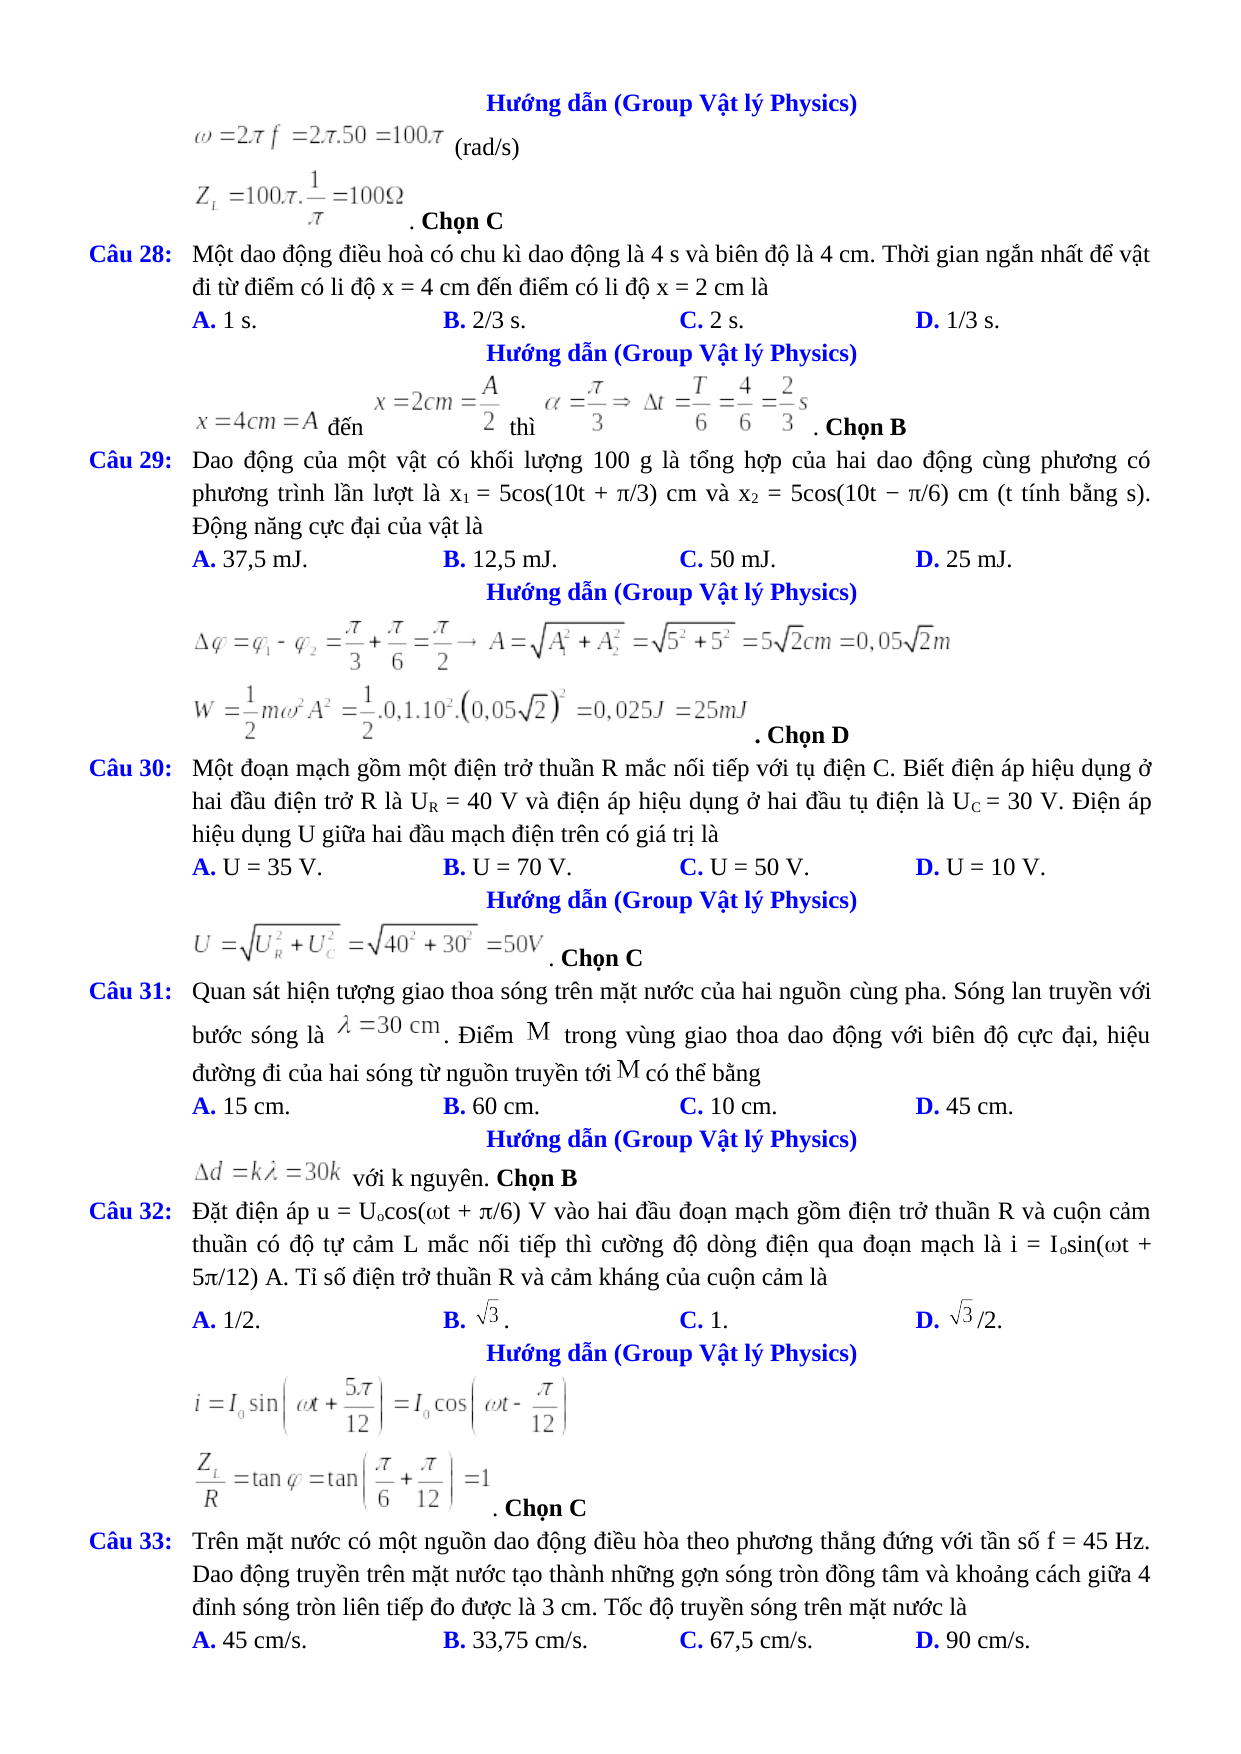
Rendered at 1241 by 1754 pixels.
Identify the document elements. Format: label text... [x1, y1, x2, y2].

text Hướng dẫn (Group Vật lý Physics) [192, 885, 1152, 914]
text đến thì . Chọn B [192, 371, 1152, 441]
text Câu 32: Đặt điện áp u = Uocos(t + /6) V vào hai đầu đoạn mạch gồm điện trở thuần R và cuộn cảm thuần có độ tự cảm L mắc nối tiếp thì cường độ dòng điện qua đoạn mạch là i = Iosin(t + 5/12) A. Tỉ số điện trở thuần R và cảm kháng của cuộn cảm là [88, 1196, 1152, 1291]
text . Chọn C [192, 1446, 1152, 1522]
text A. 37,5 mJ. B. 12,5 mJ. C. 50 mJ. D. 25 mJ. [192, 544, 1152, 573]
text Câu 28: Một dao động điều hoà có chu kì dao động là 4 s và biên độ là 4 cm. Thời gian ngắn nhất để vật đi từ điểm có li độ x = 4 cm đến điểm có li độ x = 2 cm là [88, 239, 1152, 301]
text A. 15 cm. B. 60 cm. C. 10 cm. D. 45 cm. [192, 1091, 1152, 1120]
text Câu 33: Trên mặt nước có một nguồn dao động điều hòa theo phương thẳng đứng với tần số f = 45 Hz. Dao động truyền trên mặt nước tạo thành những gợn sóng tròn đồng tâm và khoảng cách giữa 4 đỉnh sóng tròn liên tiếp đo được là 3 cm. Tốc độ truyền sóng trên mặt nước là [88, 1526, 1152, 1621]
text . Chọn C [192, 164, 1152, 234]
text Câu 31: Quan sát hiện tượng giao thoa sóng trên mặt nước của hai nguồn cùng pha. Sóng lan truyền với bước sóng là . Điểm trong vùng giao thoa dao động với biên độ cực đại, hiệu đường đi của hai sóng từ nguồn truyền tớicó thể bằng [88, 976, 1152, 1087]
text A. 1 s. B. 2/3 s. C. 2 s. D. 1/3 s. [192, 305, 1152, 334]
text Câu 30: Một đoạn mạch gồm một điện trở thuần R mắc nối tiếp với tụ điện C. Biết điện áp hiệu dụng ở hai đầu điện trở R là UR = 40 V và điện áp hiệu dụng ở hai đầu tụ điện là UC = 30 V. Điện áp hiệu dụng U giữa hai đầu mạch điện trên có giá trị là [88, 753, 1152, 848]
text . Chọn D [192, 679, 1152, 749]
text A. U = 35 V. B. U = 70 V. C. U = 50 V. D. U = 10 V. [192, 852, 1152, 881]
text Hướng dẫn (Group Vật lý Physics) [192, 577, 1152, 606]
list A. 45 cm/s. B. 33,75 cm/s. C. 67,5 cm/s. D. 90 cm/s. [192, 1626, 1152, 1654]
text A. 1/2. B. . C. 1. D. /2. [192, 1295, 1152, 1334]
text Hướng dẫn (Group Vật lý Physics) [192, 1338, 1152, 1367]
text (rad/s) [192, 122, 1152, 160]
text Hướng dẫn (Group Vật lý Physics) [192, 338, 1152, 367]
text Câu 29: Dao động của một vật có khối lượng 100 g là tổng hợp của hai dao động cùng phương có phương trình lần lượt là x1 = 5cos(10t + π/3) cm và x2 = 5cos(10t − π/6) cm (t tính bằng s). Động năng cực đại của vật là [88, 445, 1152, 540]
text Hướng dẫn (Group Vật lý Physics) [192, 1124, 1152, 1153]
text . Chọn C [192, 918, 1152, 972]
text với k nguyên. Chọn B [192, 1157, 1152, 1192]
text Hướng dẫn (Group Vật lý Physics) [192, 88, 1152, 117]
